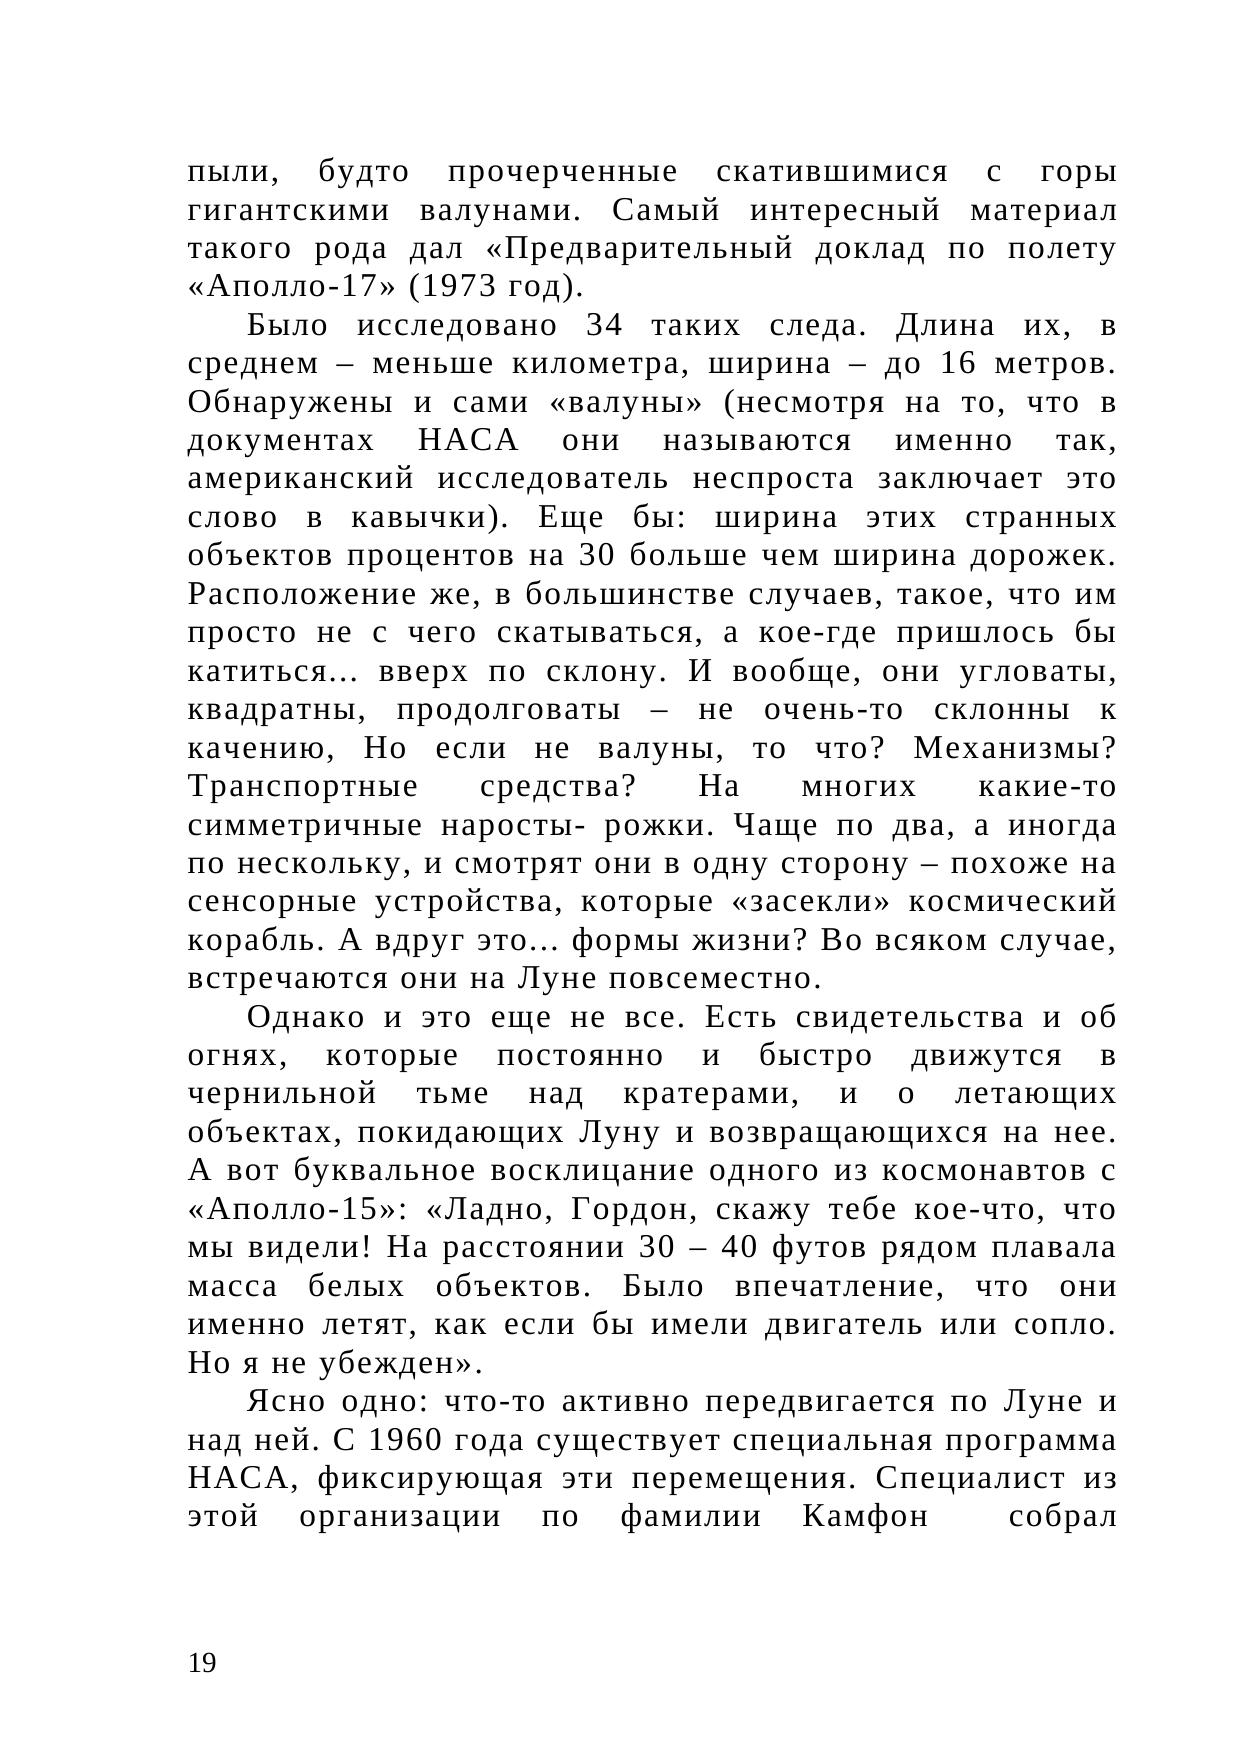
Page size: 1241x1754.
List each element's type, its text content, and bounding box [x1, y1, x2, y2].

text Однако и это еще не все. Есть свидетельства и об огнях, которые постоянно и быстро движутся в чернильной тьме над кратерами, и о летающих объектах, покидающих Луну и возвращающихся на нее. А вот буквальное восклицание одного из космонавтов с «Аполло-15»: «Ладно, Гордон, скажу тебе кое-что, что мы видели! На расстоянии 30 – 40 футов рядом плавала масса белых объектов. Было впечатление, что они именно летят, как если бы имели двигатель или сопло. Но я не убежден». [187, 996, 1118, 1380]
text Было исследовано 34 таких следа. Длина их, в среднем – меньше километра, ширина – до 16 метров. Обнаружены и сами «валуны» (несмотря на то, что в документах НАСА они называются именно так, американский исследователь неспроста заключает это слово в кавычки). Еще бы: ширина этих странных объектов процентов на 30 больше чем ширина дорожек. Расположение же, в большинстве случаев, такое, что им просто не с чего скатываться, а кое-где пришлось бы катиться... вверх по склону. И вообще, они угловаты, квадратны, продолговаты – не очень-то склонны к качению, Но если не валуны, то что? Механизмы? Транспортные средства? На многих какие-то симметричные наросты- рожки. Чаще по два, а иногда по нескольку, и смотрят они в одну сторону – похоже на сенсорные устройства, которые «засекли» космический корабль. А вдруг это... формы жизни? Во всяком случае, встречаются они на Луне повсеместно. [187, 304, 1118, 996]
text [187, 150, 1118, 304]
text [187, 1380, 1118, 1534]
